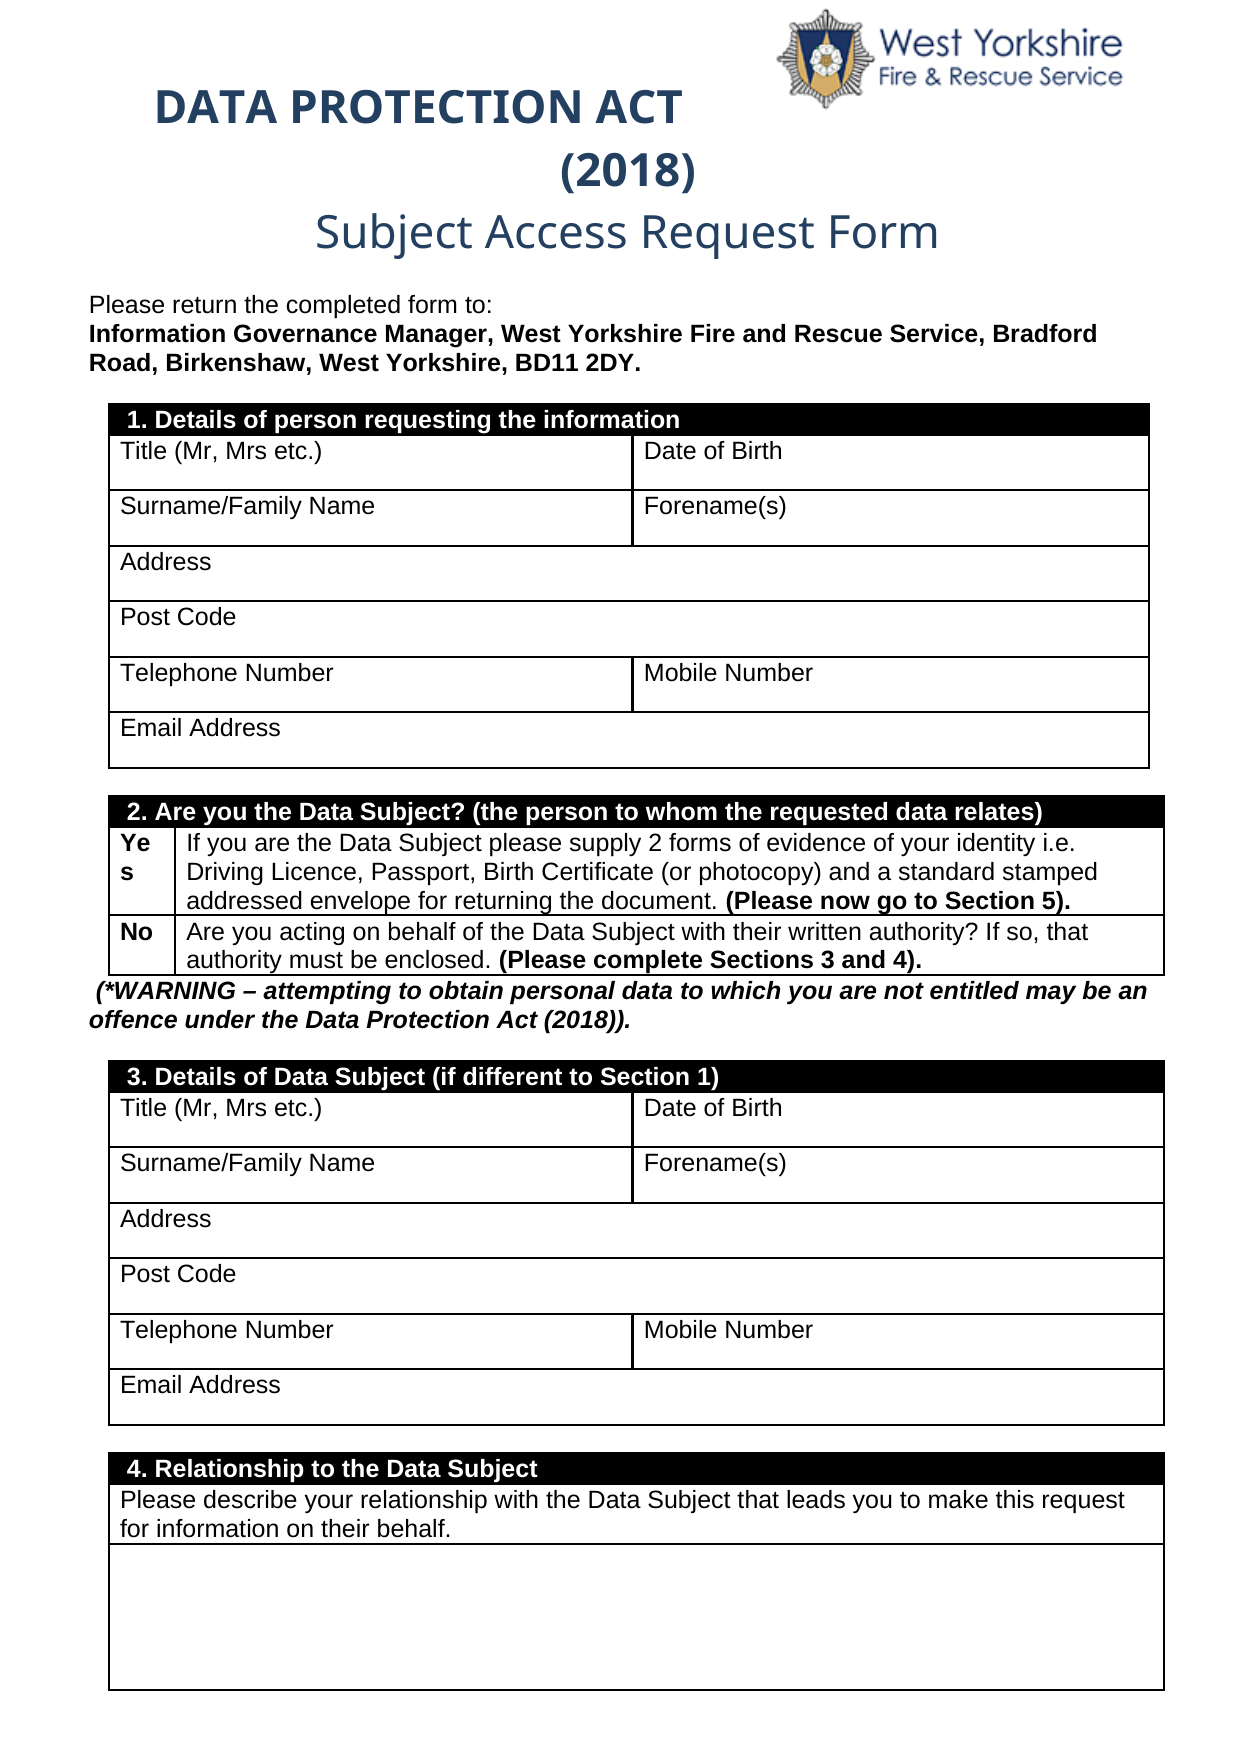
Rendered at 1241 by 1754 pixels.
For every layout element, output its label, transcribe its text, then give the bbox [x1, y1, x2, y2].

table_cell Mobile Number [634, 1315, 1163, 1368]
table_cell Surname/Family Name [110, 491, 631, 545]
table_cell Address [110, 1204, 1163, 1257]
table_cell [110, 1545, 1163, 1688]
table_cell Address [110, 547, 1148, 600]
text DATA PROTECTION ACT (2018) [89, 75, 1167, 200]
table_header 4. Relationship to the Data Subject [110, 1454, 1163, 1483]
picture [766, 0, 1139, 116]
table_cell Telephone Number [110, 1315, 631, 1368]
text (*WARNING – attempting to obtain personal data to which you are not entitled may be an offence under the Data Protection Act (2018)). [89, 976, 1167, 1033]
table_cell Title (Mr, Mrs etc.) [110, 1093, 631, 1146]
table_cell Post Code [110, 1259, 1163, 1313]
table_cell Email Address [110, 713, 1148, 767]
table_cell Telephone Number [110, 658, 631, 711]
text Information Governance Manager, West Yorkshire Fire and Rescue Service, Bradford Road, Birkenshaw, West Yorkshire, BD11 2DY. [89, 319, 1167, 376]
table_header 3. Details of Data Subject (if different to Section 1) [110, 1062, 1163, 1091]
table_cell Forename(s) [634, 1148, 1163, 1202]
table_header 1. Details of person requesting the information [110, 405, 1148, 434]
table_cell Yes [110, 828, 174, 914]
table_cell Surname/Family Name [110, 1148, 631, 1202]
table_cell Please describe your relationship with the Data Subject that leads you to make this request for information on their behalf. [110, 1485, 1163, 1543]
table_cell Email Address [110, 1370, 1163, 1424]
text Subject Access Request Form [89, 200, 1167, 262]
table_cell Title (Mr, Mrs etc.) [110, 436, 631, 489]
text Please return the completed form to: [89, 290, 1167, 319]
table_cell If you are the Data Subject please supply 2 forms of evidence of your identity i.e. Driving Licence, Passport, Birth Certificate (or photocopy) and a standard stamped addressed envelope for returning the document. (Please now go to Section 5). [176, 828, 1163, 914]
table_cell Are you acting on behalf of the Data Subject with their written authority? If so, that authority must be enclosed. (Please complete Sections 3 and 4). [176, 916, 1163, 974]
table_header 2. Are you the Data Subject? (the person to whom the requested data relates) [110, 797, 1163, 826]
table_cell Post Code [110, 602, 1148, 656]
table_cell Forename(s) [634, 491, 1148, 545]
table_cell Date of Birth [634, 436, 1148, 489]
table_cell No [110, 916, 174, 974]
table_cell Date of Birth [634, 1093, 1163, 1146]
table_cell Mobile Number [634, 658, 1148, 711]
